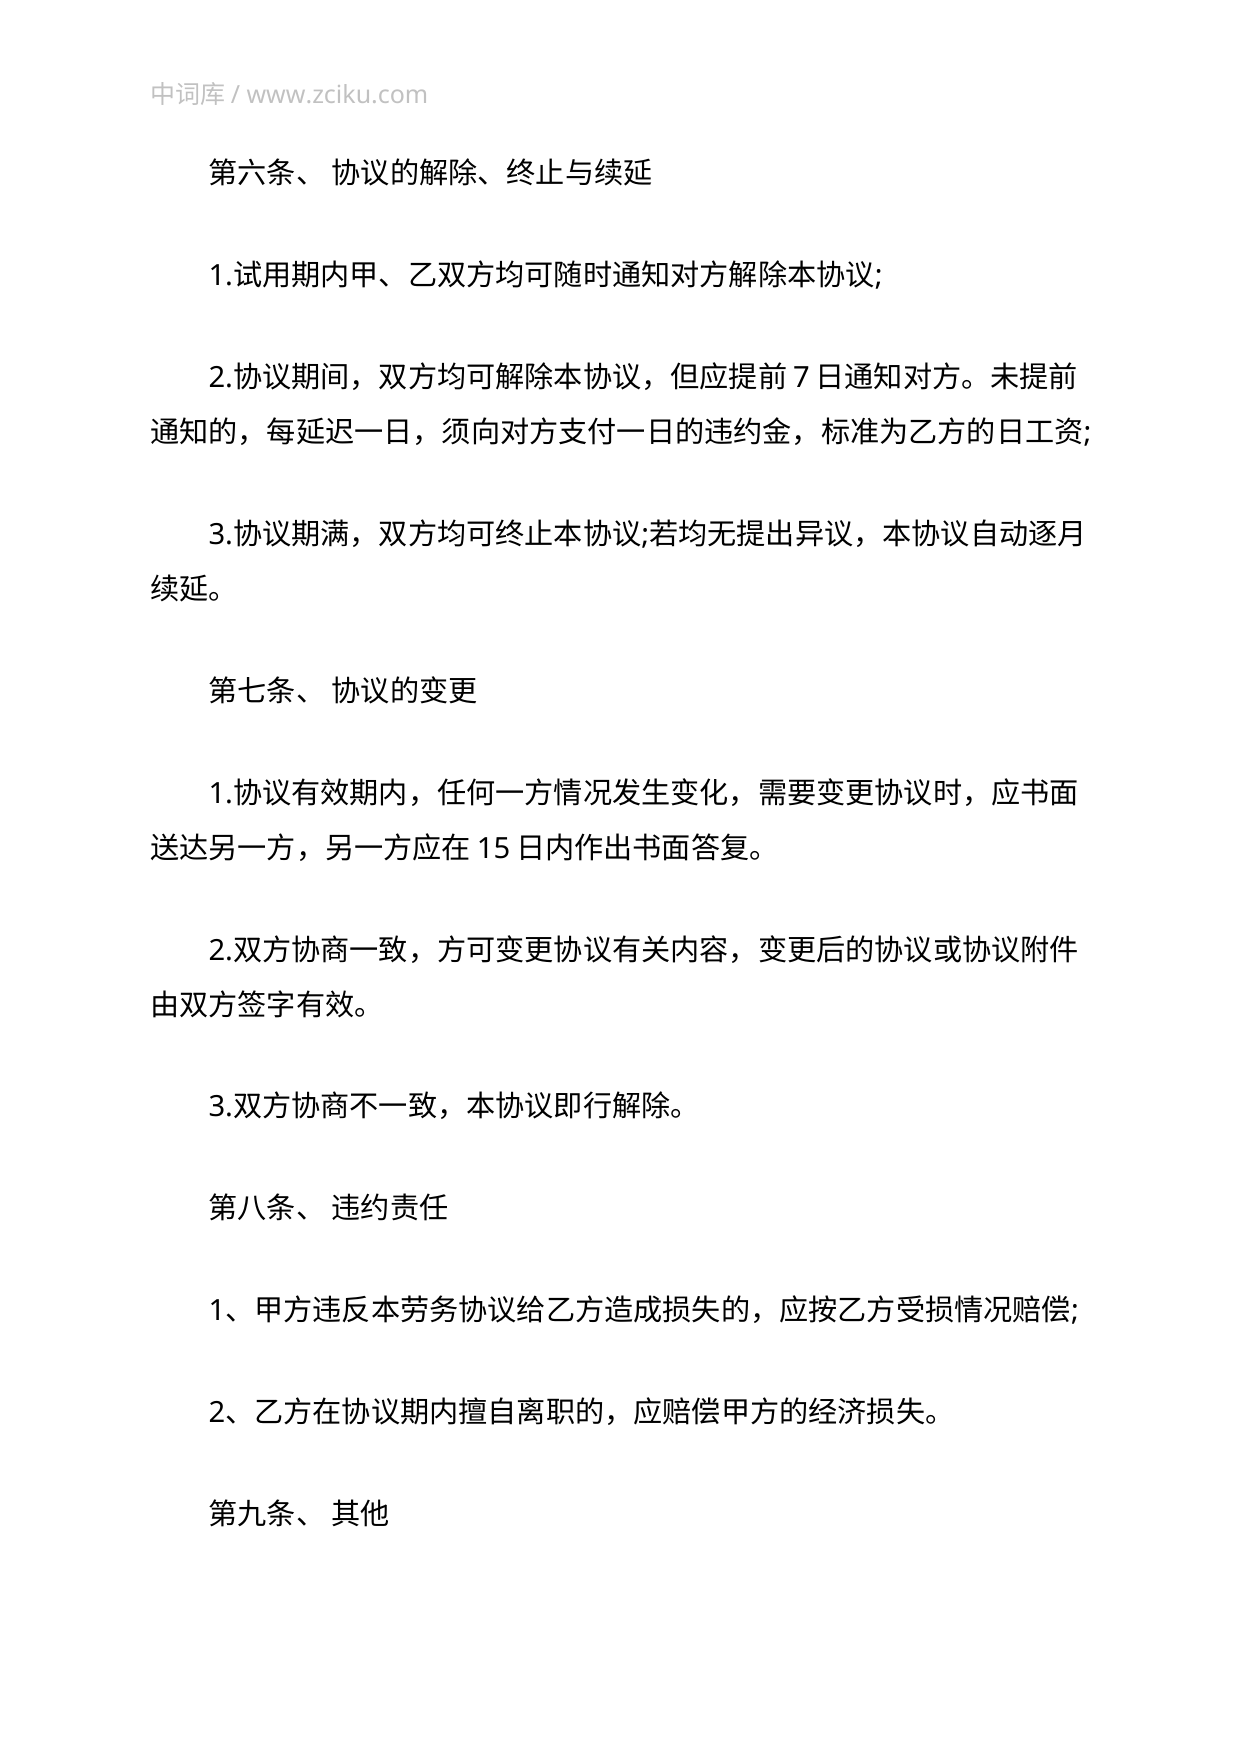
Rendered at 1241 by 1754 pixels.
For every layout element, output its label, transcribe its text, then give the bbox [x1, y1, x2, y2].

text 2.双方协商一致，方可变更协议有关内容，变更后的协议或协议附件由双方签字有效。 [150, 926, 1090, 1023]
text 1.试用期内甲、乙双方均可随时通知对方解除本协议; [150, 252, 1090, 294]
text 1、甲方违反本劳务协议给乙方造成损失的，应按乙方受损情况赔偿; [150, 1287, 1090, 1329]
text 第六条、 协议的解除、终止与续延 [150, 150, 1090, 192]
text 3.双方协商不一致，本协议即行解除。 [150, 1083, 1090, 1125]
text 第八条、 违约责任 [150, 1185, 1090, 1227]
text 2、乙方在协议期内擅自离职的，应赔偿甲方的经济损失。 [150, 1389, 1090, 1431]
text 2.协议期间，双方均可解除本协议，但应提前7日通知对方。未提前通知的，每延迟一日，须向对方支付一日的违约金，标准为乙方的日工资; [150, 354, 1090, 451]
text 3.协议期满，双方均可终止本协议;若均无提出异议，本协议自动逐月续延。 [150, 511, 1090, 608]
text 第七条、 协议的变更 [150, 667, 1090, 710]
text 第九条、 其他 [150, 1491, 1090, 1533]
text 1.协议有效期内，任何一方情况发生变化，需要变更协议时，应书面送达另一方，另一方应在15日内作出书面答复。 [150, 769, 1090, 867]
